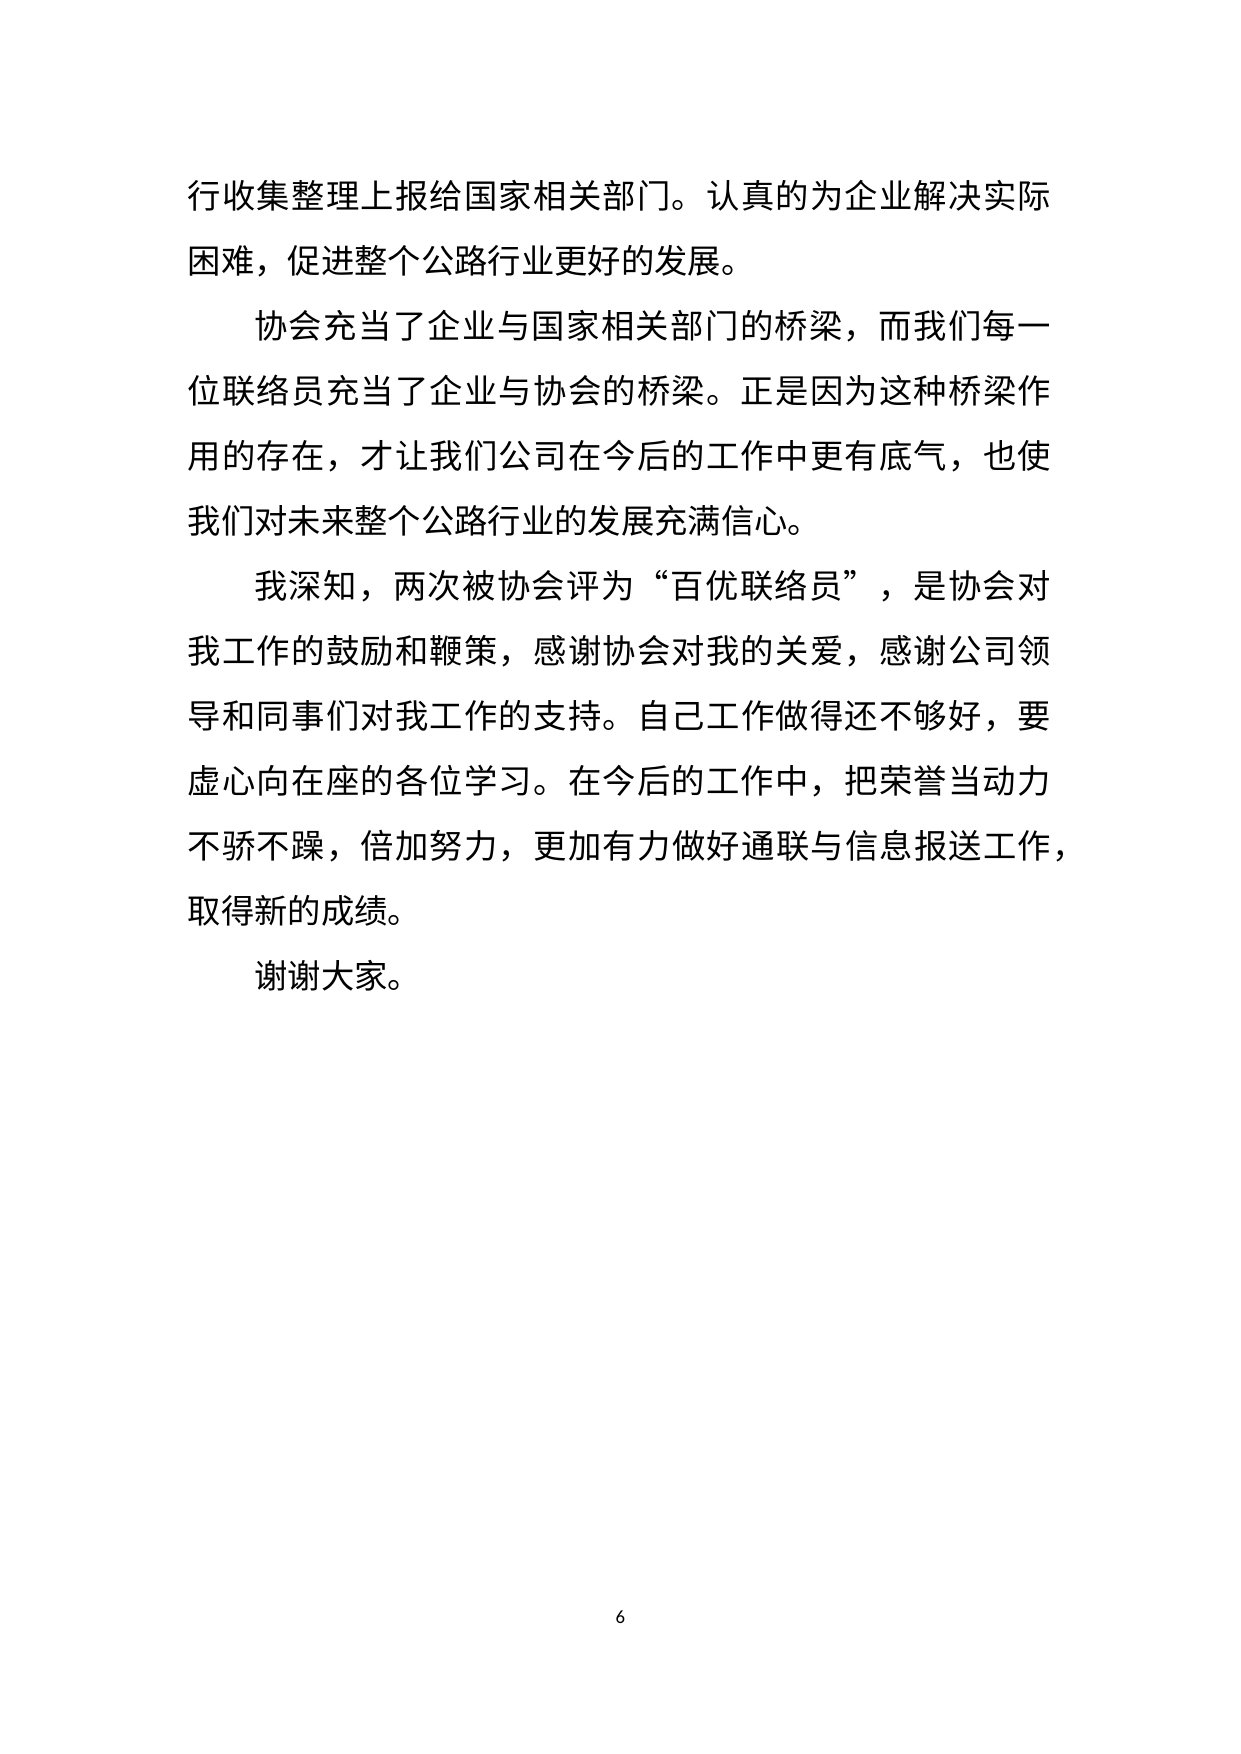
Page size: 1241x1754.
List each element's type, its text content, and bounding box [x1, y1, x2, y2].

text 我深知，两次被协会评为“百优联络员”，是协会对我工作的鼓励和鞭策，感谢协会对我的关爱，感谢公司领导和同事们对我工作的支持。自己工作做得还不够好，要虚心向在座的各位学习。在今后的工作中，把荣誉当动力，不骄不躁，倍加努力，更加有力做好通联与信息报送工作，取得新的成绩。 [187, 552, 1053, 942]
text 谢谢大家。 [187, 942, 1053, 1007]
text 协会充当了企业与国家相关部门的桥梁，而我们每一位联络员充当了企业与协会的桥梁。正是因为这种桥梁作用的存在，才让我们公司在今后的工作中更有底气，也使我们对未来整个公路行业的发展充满信心。 [187, 292, 1053, 552]
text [187, 162, 1053, 292]
